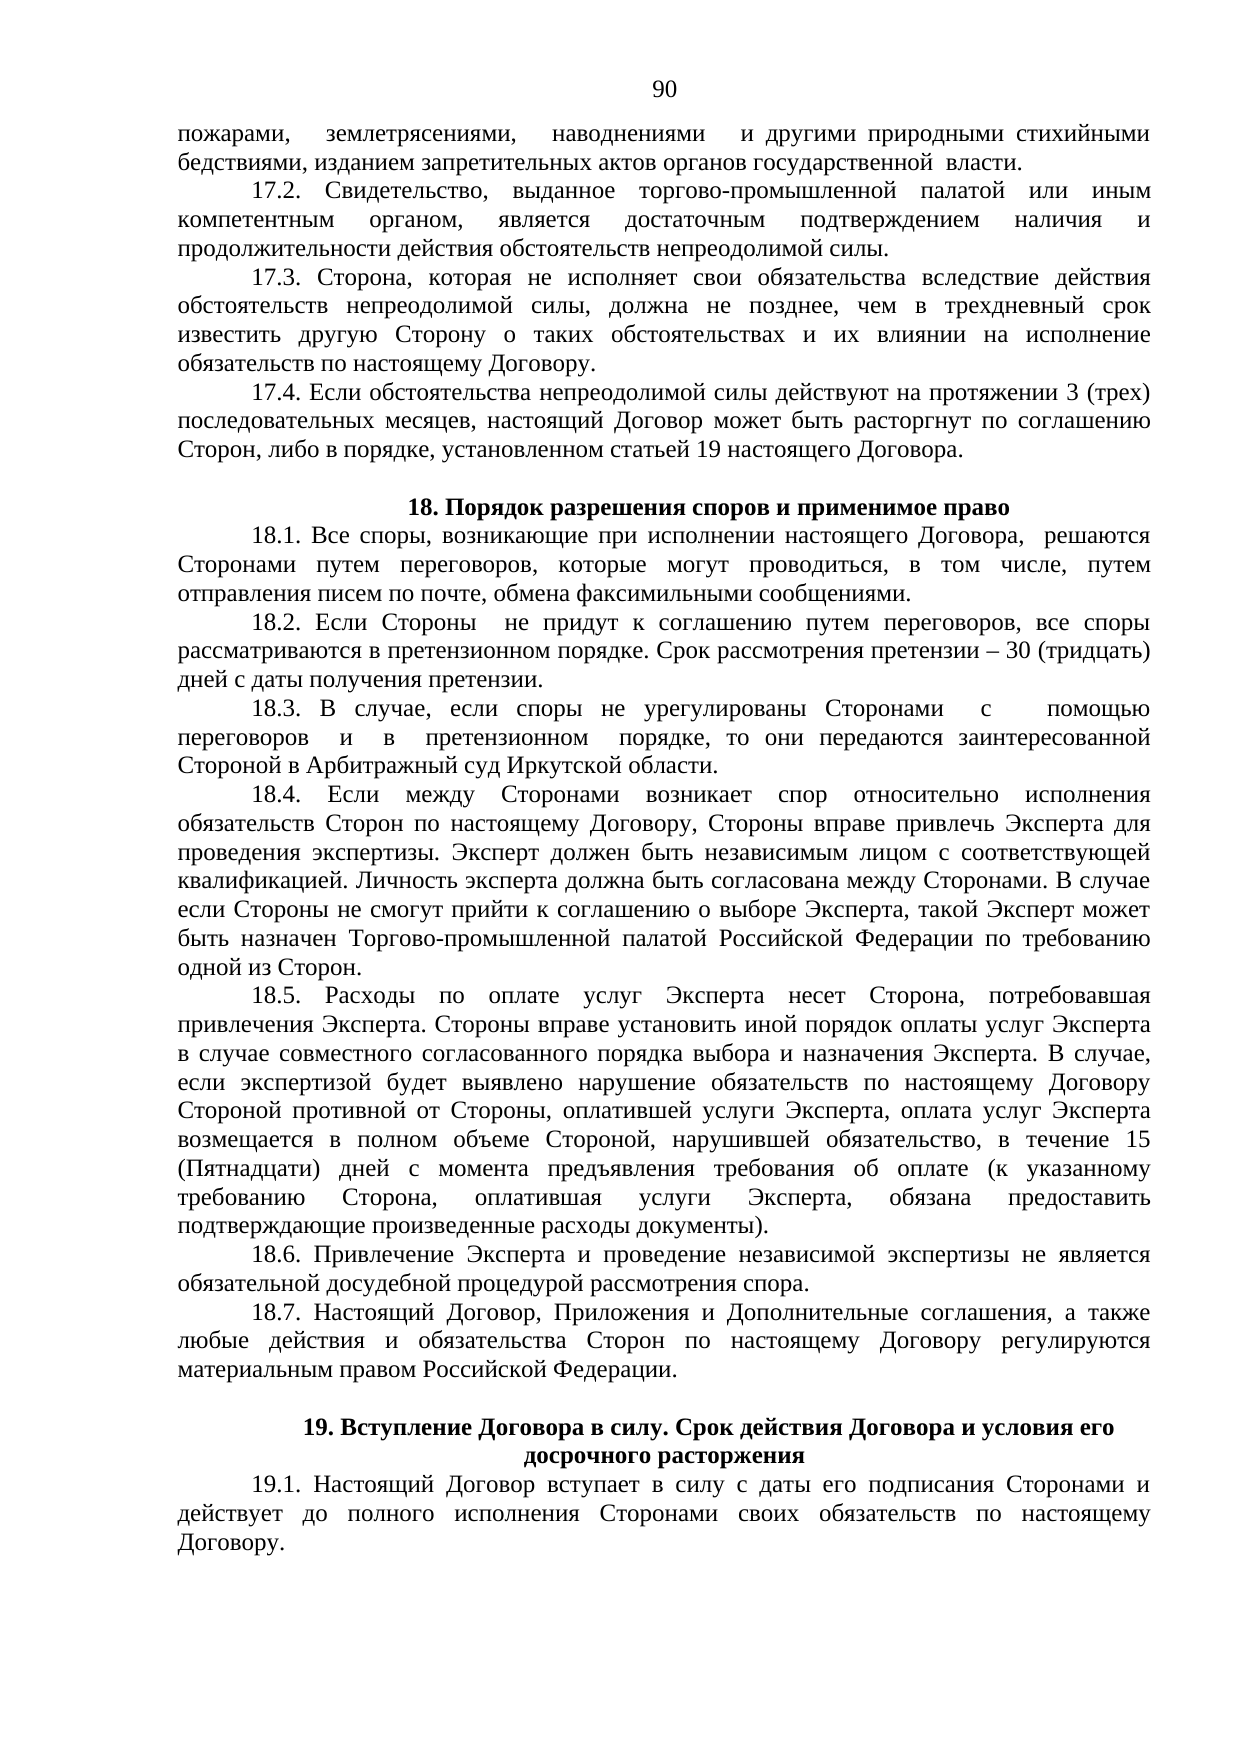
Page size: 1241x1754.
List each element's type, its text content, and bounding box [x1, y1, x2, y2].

text 18.4. Если между Сторонами возникает спор относительно исполнения обязательств Сторон по настоящему Договору, Стороны вправе привлечь Эксперта для проведения экспертизы. Эксперт должен быть независимым лицом с соответствующей квалификацией. Личность эксперта должна быть согласована между Сторонами. В случае если Стороны не смогут прийти к соглашению о выборе Эксперта, такой Эксперт может быть назначен Торгово-промышленной палатой Российской Федерации по требованию одной из Сторон. [177, 779, 1152, 981]
list Настоящий Договор вступает в силу с даты его подписания Сторонами и действует до полного исполнения Сторонами своих обязательств по настоящему Договору. [177, 1469, 1152, 1556]
text 18.6. Привлечение Эксперта и проведение независимой экспертизы не является обязательной досудебной процедурой рассмотрения спора. [177, 1239, 1152, 1297]
text 18. Порядок разрешения споров и применимое право [177, 492, 1152, 521]
text 18.2. Если Стороны не придут к соглашению путем переговоров, все споры рассматриваются в претензионном порядке. Срок рассмотрения претензии – 30 (тридцать) дней с даты получения претензии. [177, 607, 1152, 693]
text 19. Вступление Договора в силу. Срок действия Договора и условия его досрочного расторжения [177, 1412, 1152, 1469]
text 18.7. Настоящий Договор, Приложения и Дополнительные соглашения, а также любые действия и обязательства Сторон по настоящему Договору регулируются материальным правом Российской Федерации. [177, 1297, 1152, 1383]
text 18.3. В случае, если споры не урегулированы Сторонами с помощью переговоров и в претензионном порядке, то они передаются заинтересованной Стороной в Арбитражный суд Иркутской области. [177, 693, 1152, 779]
text 18.1. Все споры, возникающие при исполнении настоящего Договора, решаются Сторонами путем переговоров, которые могут проводиться, в том числе, путем отправления писем по почте, обмена факсимильными сообщениями. [177, 521, 1152, 607]
text 18.5. Расходы по оплате услуг Эксперта несет Сторона, потребовавшая привлечения Эксперта. Стороны вправе установить иной порядок оплаты услуг Эксперта в случае совместного согласованного порядка выбора и назначения Эксперта. В случае, если экспертизой будет выявлено нарушение обязательств по настоящему Договору Стороной противной от Стороны, оплатившей услуги Эксперта, оплата услуг Эксперта возмещается в полном объеме Стороной, нарушившей обязательство, в течение 15 (Пятнадцати) дней с момента предъявления требования об оплате (к указанному требованию Сторона, оплатившая услуги Эксперта, обязана предоставить подтверждающие произведенные расходы документы). [177, 981, 1152, 1239]
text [177, 118, 1152, 176]
text 17.2. Свидетельство, выданное торгово-промышленной палатой или иным компетентным органом, является достаточным подтверждением наличия и продолжительности действия обстоятельств непреодолимой силы. [177, 176, 1152, 262]
text 17.3. Сторона, которая не исполняет свои обязательства вследствие действия обстоятельств непреодолимой силы, должна не позднее, чем в трехдневный срок известить другую Сторону о таких обстоятельствах и их влиянии на исполнение обязательств по настоящему Договору. [177, 262, 1152, 377]
text 17.4. Если обстоятельства непреодолимой силы действуют на протяжении 3 (трех) последовательных месяцев, настоящий Договор может быть расторгнут по соглашению Сторон, либо в порядке, установленном статьей 19 настоящего Договора. [177, 377, 1152, 463]
